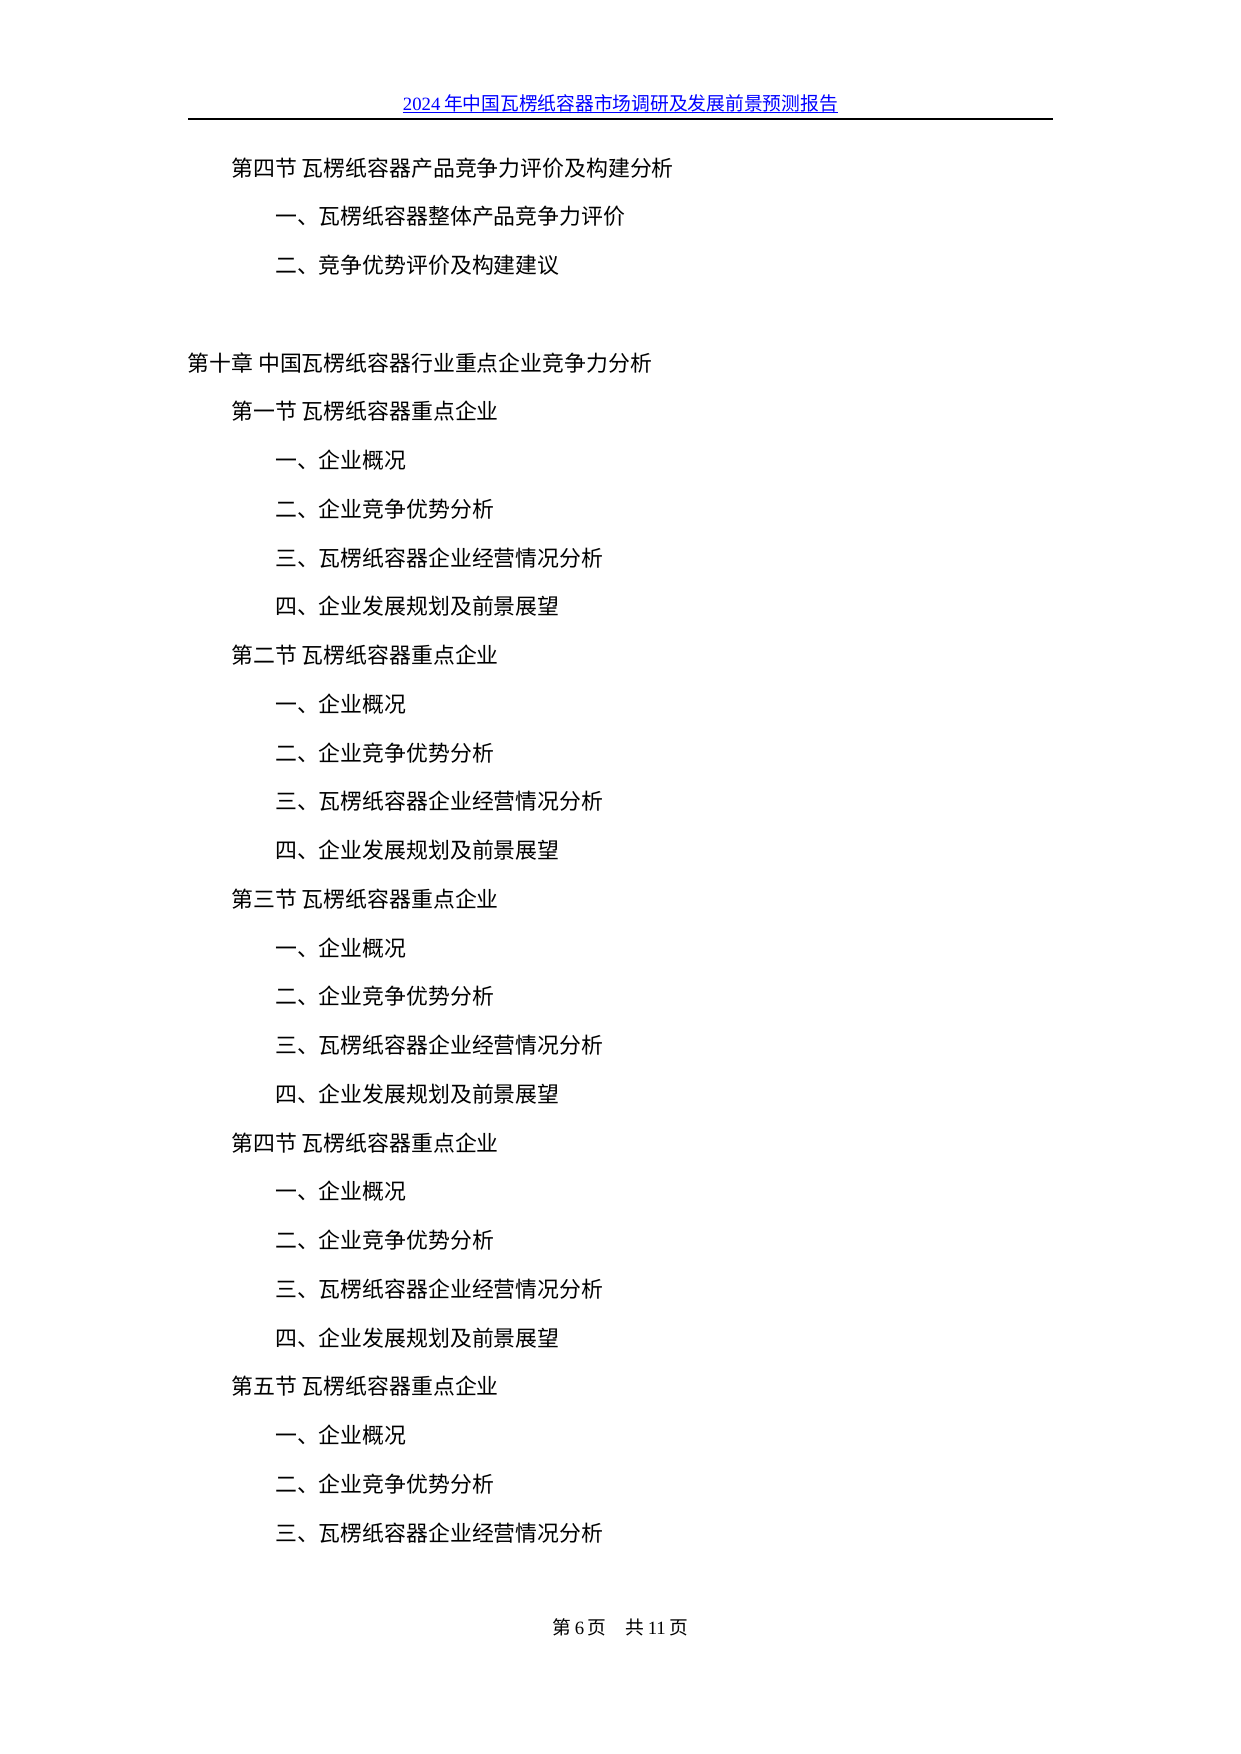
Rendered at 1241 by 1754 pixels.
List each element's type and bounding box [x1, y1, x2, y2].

text [187, 150, 1053, 1548]
